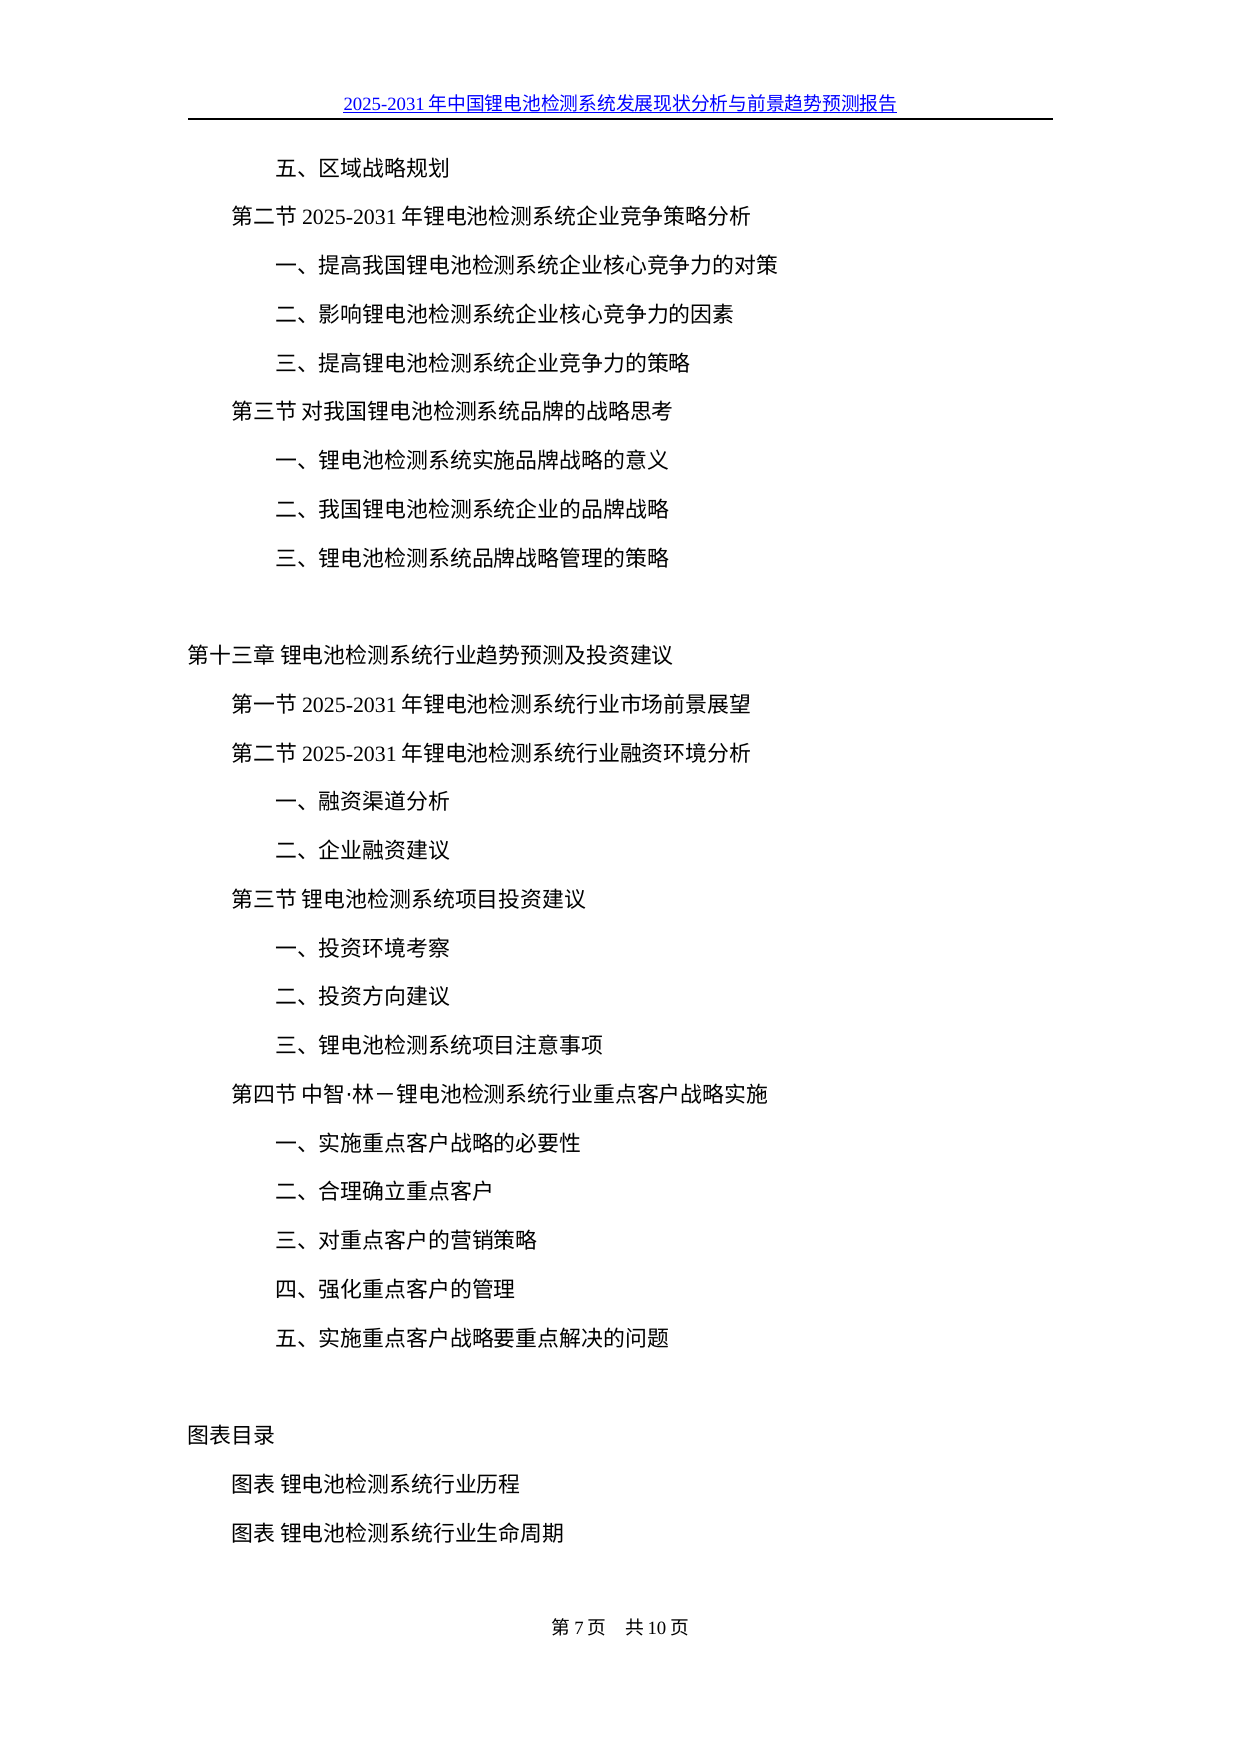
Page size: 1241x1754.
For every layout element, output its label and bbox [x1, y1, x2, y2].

text [187, 150, 1053, 1548]
